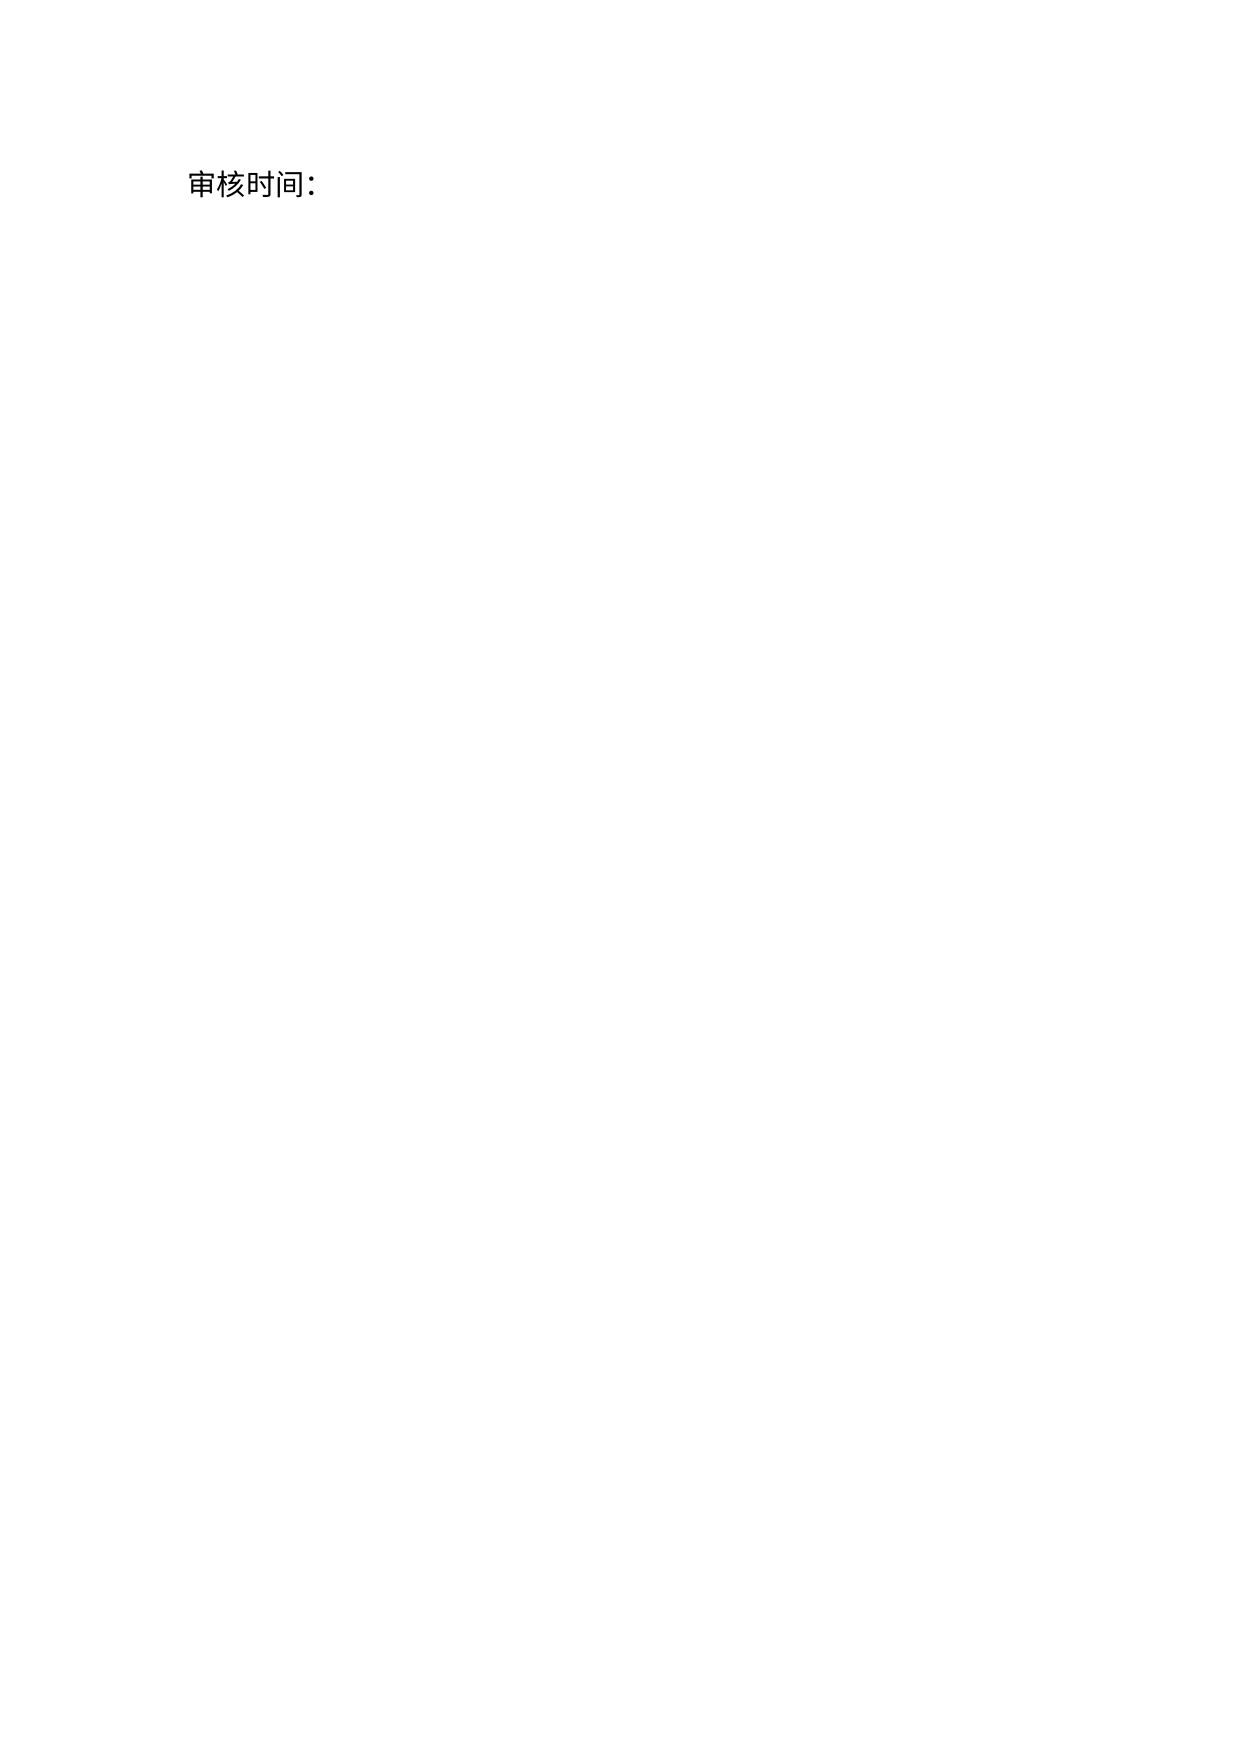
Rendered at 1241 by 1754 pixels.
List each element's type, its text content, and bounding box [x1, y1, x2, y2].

text 审核时间： [187, 162, 1053, 204]
